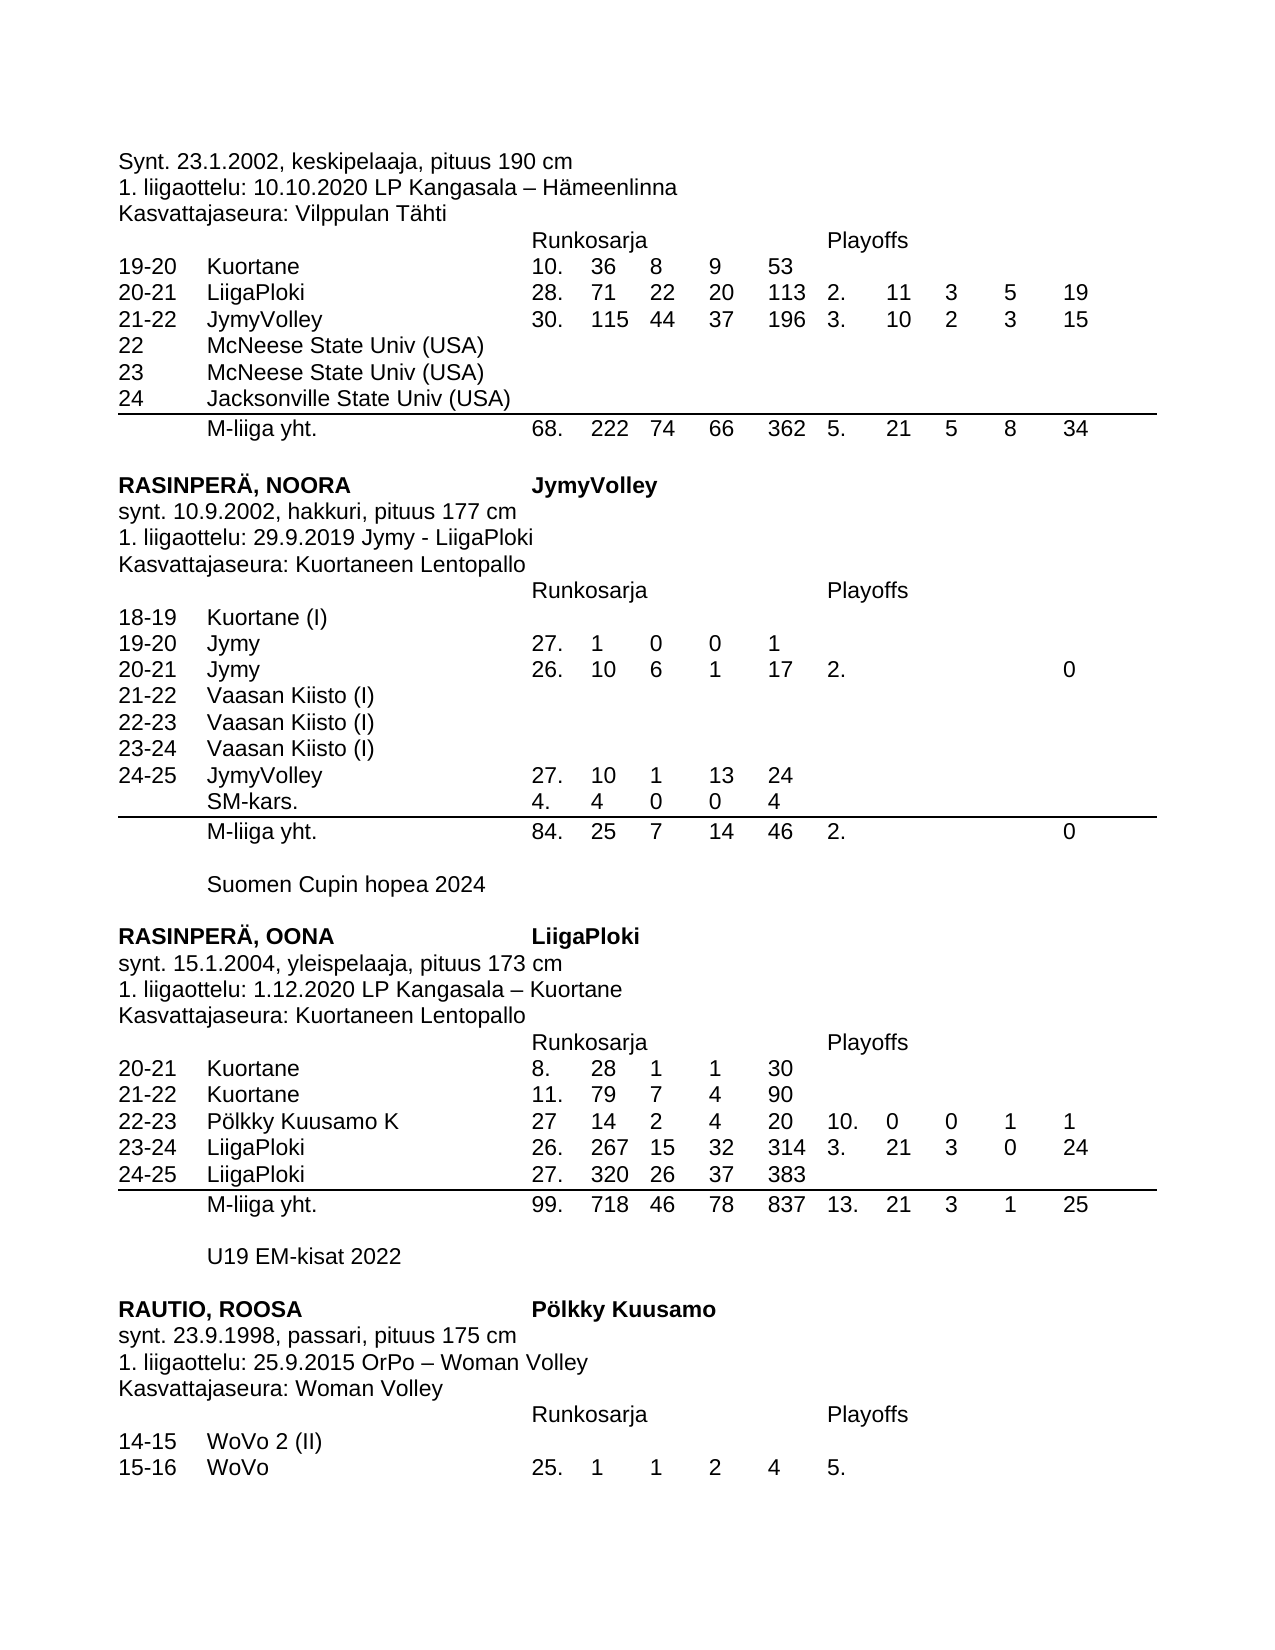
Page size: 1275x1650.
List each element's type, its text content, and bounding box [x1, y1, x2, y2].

text synt. 10.9.2002, hakkuri, pituus 177 cm [118, 498, 1157, 524]
text M-liiga yht. 99. 718 46 78 837 13. 21 3 1 25 U19 EM-kisat 2022 [118, 1191, 1157, 1269]
text 20-21 Jymy 26. 10 6 1 17 2. 0 21-22 Vaasan Kiisto (I) [118, 656, 1157, 709]
text 21-22 JymyVolley 30. 115 44 37 196 3. 10 2 3 15 22 McNeese State Univ (USA) [118, 306, 1157, 358]
text Runkosarja Playoffs [118, 577, 1157, 603]
text Kasvattajaseura: Kuortaneen Lentopallo [118, 1002, 1157, 1029]
text Suomen Cupin hopea 2024 [118, 871, 1157, 897]
text Kasvattajaseura: Woman Volley [118, 1375, 1157, 1401]
text 15-16 WoVo 25. 1 1 2 4 5. [118, 1454, 1157, 1480]
text RAUTIO, ROOSA Pölkky Kuusamo [118, 1296, 1157, 1322]
text 19-20 Jymy 27. 1 0 0 1 [118, 630, 1157, 656]
text 1. liigaottelu: 25.9.2015 OrPo – Woman Volley [118, 1349, 1157, 1375]
text 20-21 LiigaPloki 28. 71 22 20 113 2. 11 3 5 19 [118, 279, 1157, 306]
text M-liiga yht. 84. 25 7 14 46 2. 0 [118, 818, 1157, 844]
text synt. 15.1.2004, yleispelaaja, pituus 173 cm [118, 950, 1157, 976]
text RASINPERÄ, NOORA JymyVolley [118, 472, 1157, 498]
text 1. liigaottelu: 1.12.2020 LP Kangasala – Kuortane [118, 976, 1157, 1002]
text Runkosarja Playoffs 20-21 Kuortane 8. 28 1 1 30 [118, 1029, 1157, 1081]
text RASINPERÄ, OONA LiigaPloki [118, 897, 1157, 950]
text Runkosarja Playoffs [118, 227, 1157, 253]
text 19-20 Kuortane 10. 36 8 9 53 [118, 253, 1157, 279]
text synt. 23.9.1998, passari, pituus 175 cm [118, 1322, 1157, 1349]
text 1. liigaottelu: 29.9.2019 Jymy - LiigaPloki [118, 524, 1157, 551]
text SM-kars. 4. 4 0 0 4 [118, 788, 1157, 816]
text 24-25 LiigaPloki 27. 320 26 37 383 [118, 1161, 1157, 1189]
text 18-19 Kuortane (I) [118, 603, 1157, 630]
text 24-25 JymyVolley 27. 10 1 13 24 [118, 762, 1157, 788]
text 14-15 WoVo 2 (II) [118, 1428, 1157, 1454]
text 23 McNeese State Univ (USA) 24 Jacksonville State Univ (USA) [118, 358, 1157, 413]
text Kasvattajaseura: Kuortaneen Lentopallo [118, 551, 1157, 577]
text 22-23 Vaasan Kiisto (I) [118, 709, 1157, 735]
text Runkosarja Playoffs [118, 1401, 1157, 1428]
text 23-24 LiigaPloki 26. 267 15 32 314 3. 21 3 0 24 [118, 1134, 1157, 1161]
text Synt. 23.1.2002, keskipelaaja, pituus 190 cm 1. liigaottelu: 10.10.2020 LP Kangasala – Hämeenlinna Kasvattajaseura: Vilppulan Tähti [118, 148, 1157, 227]
text 23-24 Vaasan Kiisto (I) [118, 735, 1157, 762]
text M-liiga yht. 68. 222 74 66 362 5. 21 5 8 34 [118, 415, 1157, 472]
text 21-22 Kuortane 11. 79 7 4 90 [118, 1081, 1157, 1108]
text 22-23 Pölkky Kuusamo K 27 14 2 4 20 10. 0 0 1 1 [118, 1108, 1157, 1134]
